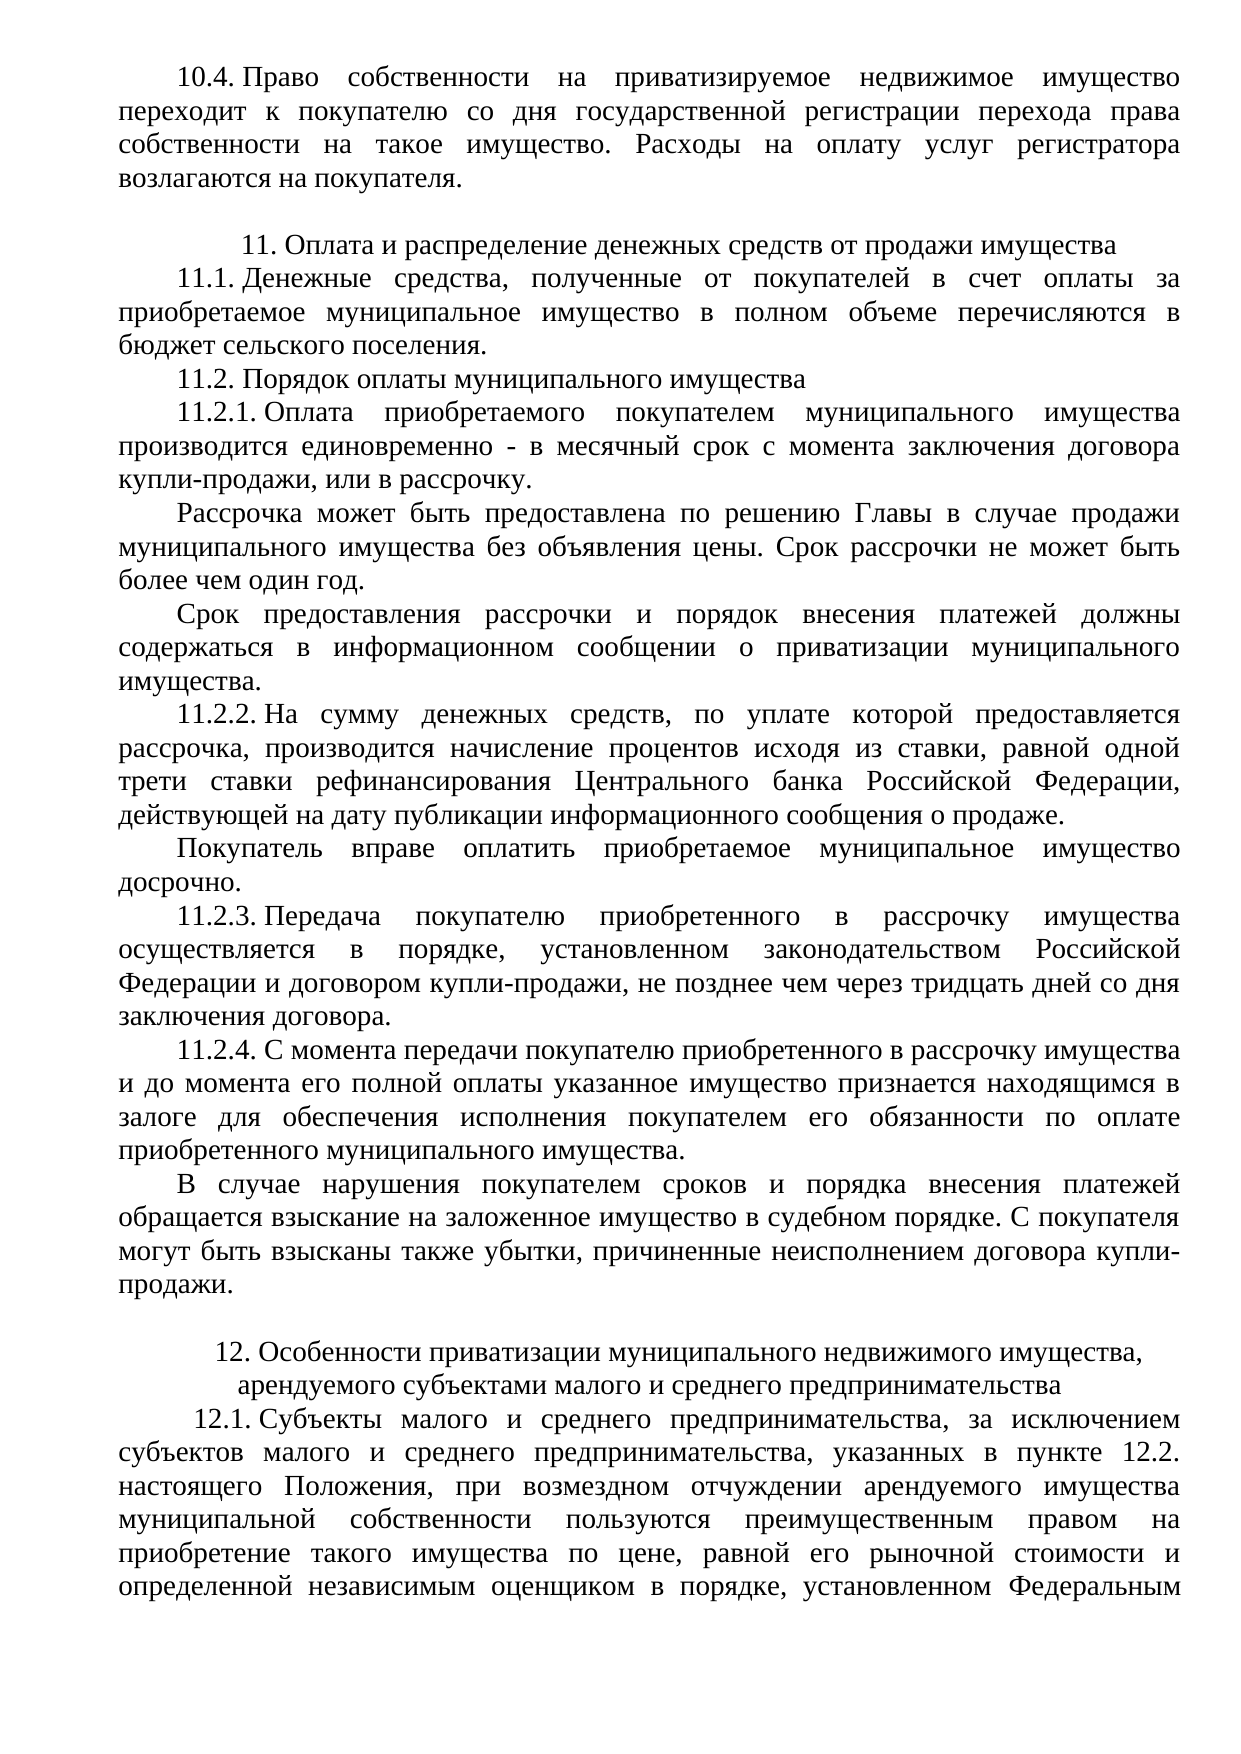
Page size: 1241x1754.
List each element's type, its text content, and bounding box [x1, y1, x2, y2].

text Покупатель вправе оплатить приобретаемое муниципальное имущество досрочно. [118, 831, 1181, 898]
text 11.2. Порядок оплаты муниципального имущества [118, 361, 1181, 394]
text 11.2.3. Передача покупателю приобретенного в рассрочку имущества осуществляется в порядке, установленном законодательством Российской Федерации и договором купли-продажи, не позднее чем через тридцать дней со дня заключения договора. [118, 898, 1181, 1032]
text 11.2.1. Оплата приобретаемого покупателем муниципального имущества производится единовременно - в месячный срок с момента заключения договора купли-продажи, или в рассрочку. [118, 394, 1181, 495]
text Рассрочка может быть предоставлена по решению Главы в случае продажи муниципального имущества без объявления цены. Срок рассрочки не может быть более чем один год. [118, 495, 1181, 596]
text 10.4. Право собственности на приватизируемое недвижимое имущество переходит к покупателю со дня государственной регистрации перехода права собственности на такое имущество. Расходы на оплату услуг регистратора возлагаются на покупателя. [118, 59, 1181, 193]
text 11.1. Денежные средства, полученные от покупателей в счет оплаты за приобретаемое муниципальное имущество в полном объеме перечисляются в бюджет сельского поселения. [118, 260, 1181, 361]
text 11.2.4. С момента передачи покупателю приобретенного в рассрочку имущества и до момента его полной оплаты указанное имущество признается находящимся в залоге для обеспечения исполнения покупателем его обязанности по оплате приобретенного муниципального имущества. [118, 1032, 1181, 1166]
text В случае нарушения покупателем сроков и порядка внесения платежей обращается взыскание на заложенное имущество в судебном порядке. С покупателя могут быть взысканы также убытки, причиненные неисполнением договора купли-продажи. [118, 1166, 1181, 1300]
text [118, 1401, 1181, 1602]
text 12. Особенности приватизации муниципального недвижимого имущества, арендуемого субъектами малого и среднего предпринимательства [118, 1334, 1181, 1401]
text 11. Оплата и распределение денежных средств от продажи имущества [118, 227, 1181, 260]
text Срок предоставления рассрочки и порядок внесения платежей должны содержаться в информационном сообщении о приватизации муниципального имущества. [118, 596, 1181, 696]
text 11.2.2. На сумму денежных средств, по уплате которой предоставляется рассрочка, производится начисление процентов исходя из ставки, равной одной трети ставки рефинансирования Центрального банка Российской Федерации, действующей на дату публикации информационного сообщения о продаже. [118, 696, 1181, 831]
